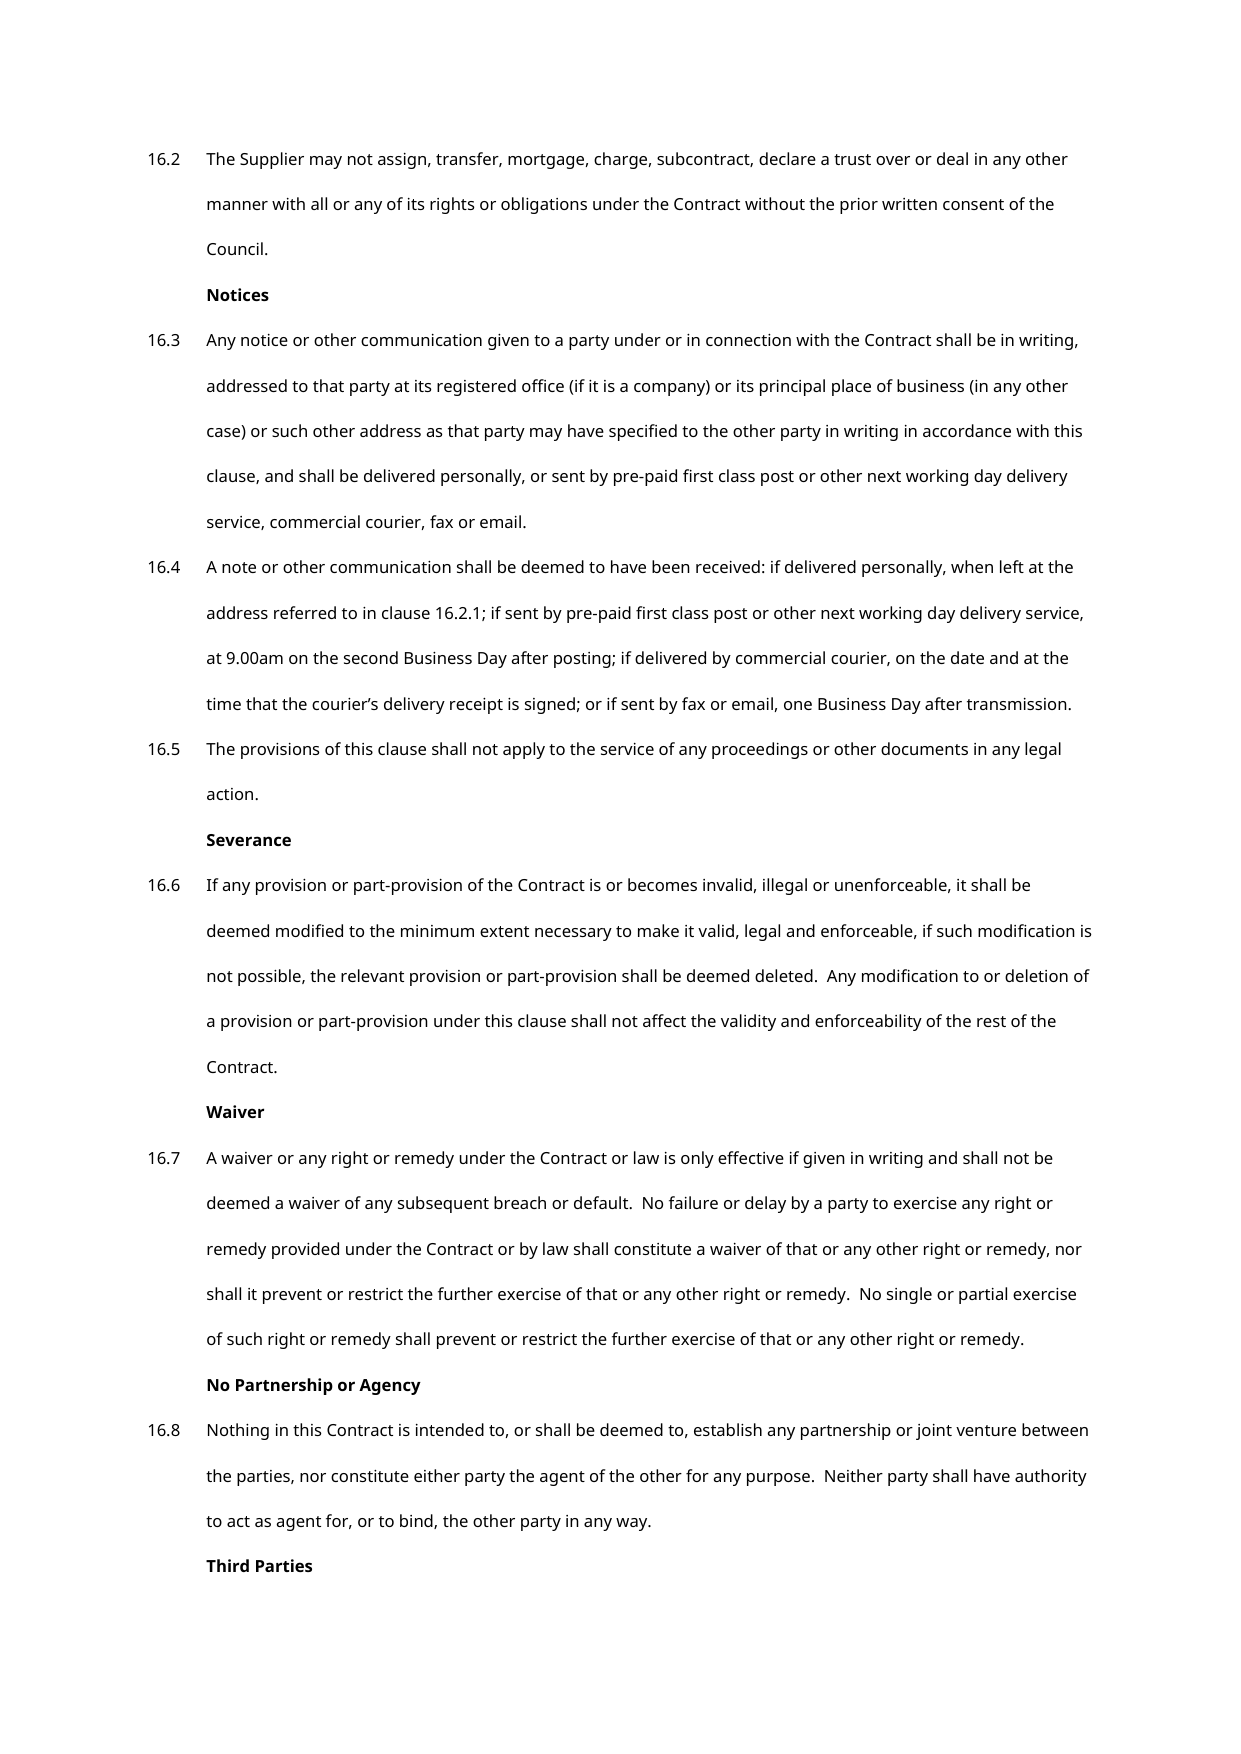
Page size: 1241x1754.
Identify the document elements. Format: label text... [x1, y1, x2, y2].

list Third Parties [206, 1555, 1093, 1578]
list A note or other communication shall be deemed to have been received: if delivered personally, when left at the address referred to in clause 16.2.1; if sent by pre-paid first class post or other next working day delivery service, at 9.00am on the second Business Day after posting; if delivered by commercial courier, on the date and at the time that the courier’s delivery receipt is signed; or if sent by fax or email, one Business Day after transmission. [147, 556, 1093, 715]
list No Partnership or Agency [206, 1373, 1093, 1396]
list Nothing in this Contract is intended to, or shall be deemed to, establish any partnership or joint venture between the parties, nor constitute either party the agent of the other for any purpose. Neither party shall have authority to act as agent for, or to bind, the other party in any way. [147, 1419, 1093, 1532]
list Severance [206, 828, 1093, 851]
list A waiver or any right or remedy under the Contract or law is only effective if given in writing and shall not be deemed a waiver of any subsequent breach or default. No failure or delay by a party to exercise any right or remedy provided under the Contract or by law shall constitute a waiver of that or any other right or remedy, nor shall it prevent or restrict the further exercise of that or any other right or remedy. No single or partial exercise of such right or remedy shall prevent or restrict the further exercise of that or any other right or remedy. [147, 1146, 1093, 1351]
list Waiver [206, 1101, 1093, 1123]
list Any notice or other communication given to a party under or in connection with the Contract shall be in writing, addressed to that party at its registered office (if it is a company) or its principal place of business (in any other case) or such other address as that party may have specified to the other party in writing in accordance with this clause, and shall be delivered personally, or sent by pre-paid first class post or other next working day delivery service, commercial courier, fax or email. [147, 329, 1093, 533]
list Notices [206, 283, 1093, 306]
list If any provision or part-provision of the Contract is or becomes invalid, illegal or unenforceable, it shall be deemed modified to the minimum extent necessary to make it valid, legal and enforceable, if such modification is not possible, the relevant provision or part-provision shall be deemed deleted. Any modification to or deletion of a provision or part-provision under this clause shall not affect the validity and enforceability of the rest of the Contract. [147, 874, 1093, 1078]
list The provisions of this clause shall not apply to the service of any proceedings or other documents in any legal action. [147, 737, 1093, 806]
list The Supplier may not assign, transfer, mortgage, charge, subcontract, declare a trust over or deal in any other manner with all or any of its rights or obligations under the Contract without the prior written consent of the Council. [147, 147, 1093, 261]
